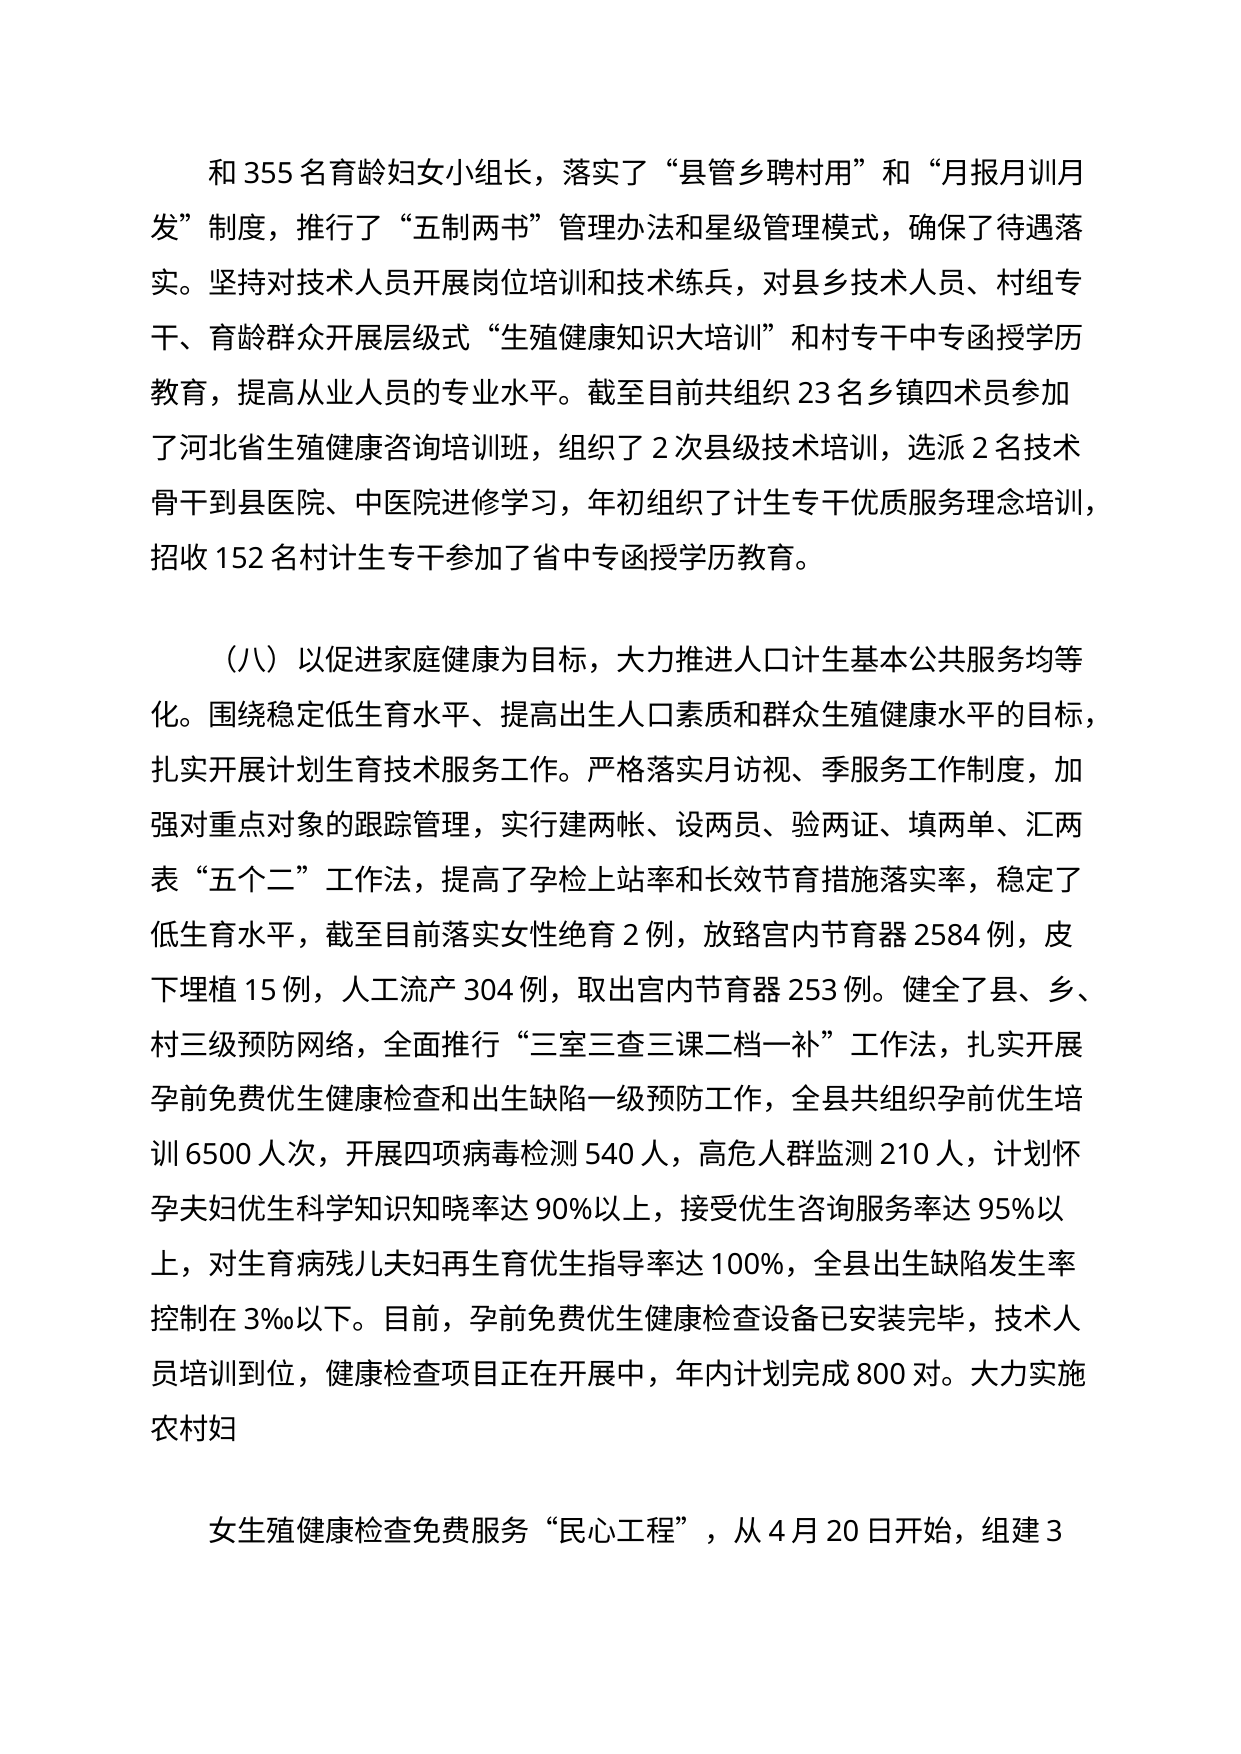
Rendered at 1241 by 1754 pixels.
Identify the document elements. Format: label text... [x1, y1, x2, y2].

text （八）以促进家庭健康为目标，大力推进人口计生基本公共服务均等化。围绕稳定低生育水平、提高出生人口素质和群众生殖健康水平的目标，扎实开展计划生育技术服务工作。严格落实月访视、季服务工作制度，加强对重点对象的跟踪管理，实行建两帐、设两员、验两证、填两单、汇两表“五个二”工作法，提高了孕检上站率和长效节育措施落实率，稳定了低生育水平，截至目前落实女性绝育2例，放臵宫内节育器2584例，皮下埋植15例，人工流产304例，取出宫内节育器253例。健全了县、乡、村三级预防网络，全面推行“三室三查三课二档一补”工作法，扎实开展孕前免费优生健康检查和出生缺陷一级预防工作，全县共组织孕前优生培训6500人次，开展四项病毒检测540人，高危人群监测210人，计划怀孕夫妇优生科学知识知晓率达90%以上，接受优生咨询服务率达95%以上，对生育病残儿夫妇再生育优生指导率达100%，全县出生缺陷发生率控制在3‰以下。目前，孕前免费优生健康检查设备已安装完毕，技术人员培训到位，健康检查项目正在开展中，年内计划完成800对。大力实施农村妇 [150, 637, 1090, 1448]
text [150, 1508, 1090, 1550]
text 和355名育龄妇女小组长，落实了“县管乡聘村用”和“月报月训月发”制度，推行了“五制两书”管理办法和星级管理模式，确保了待遇落实。坚持对技术人员开展岗位培训和技术练兵，对县乡技术人员、村组专干、育龄群众开展层级式“生殖健康知识大培训”和村专干中专函授学历教育，提高从业人员的专业水平。截至目前共组织23名乡镇四术员参加了河北省生殖健康咨询培训班，组织了2次县级技术培训，选派2名技术骨干到县医院、中医院进修学习，年初组织了计生专干优质服务理念培训，招收152名村计生专干参加了省中专函授学历教育。 [150, 150, 1090, 577]
